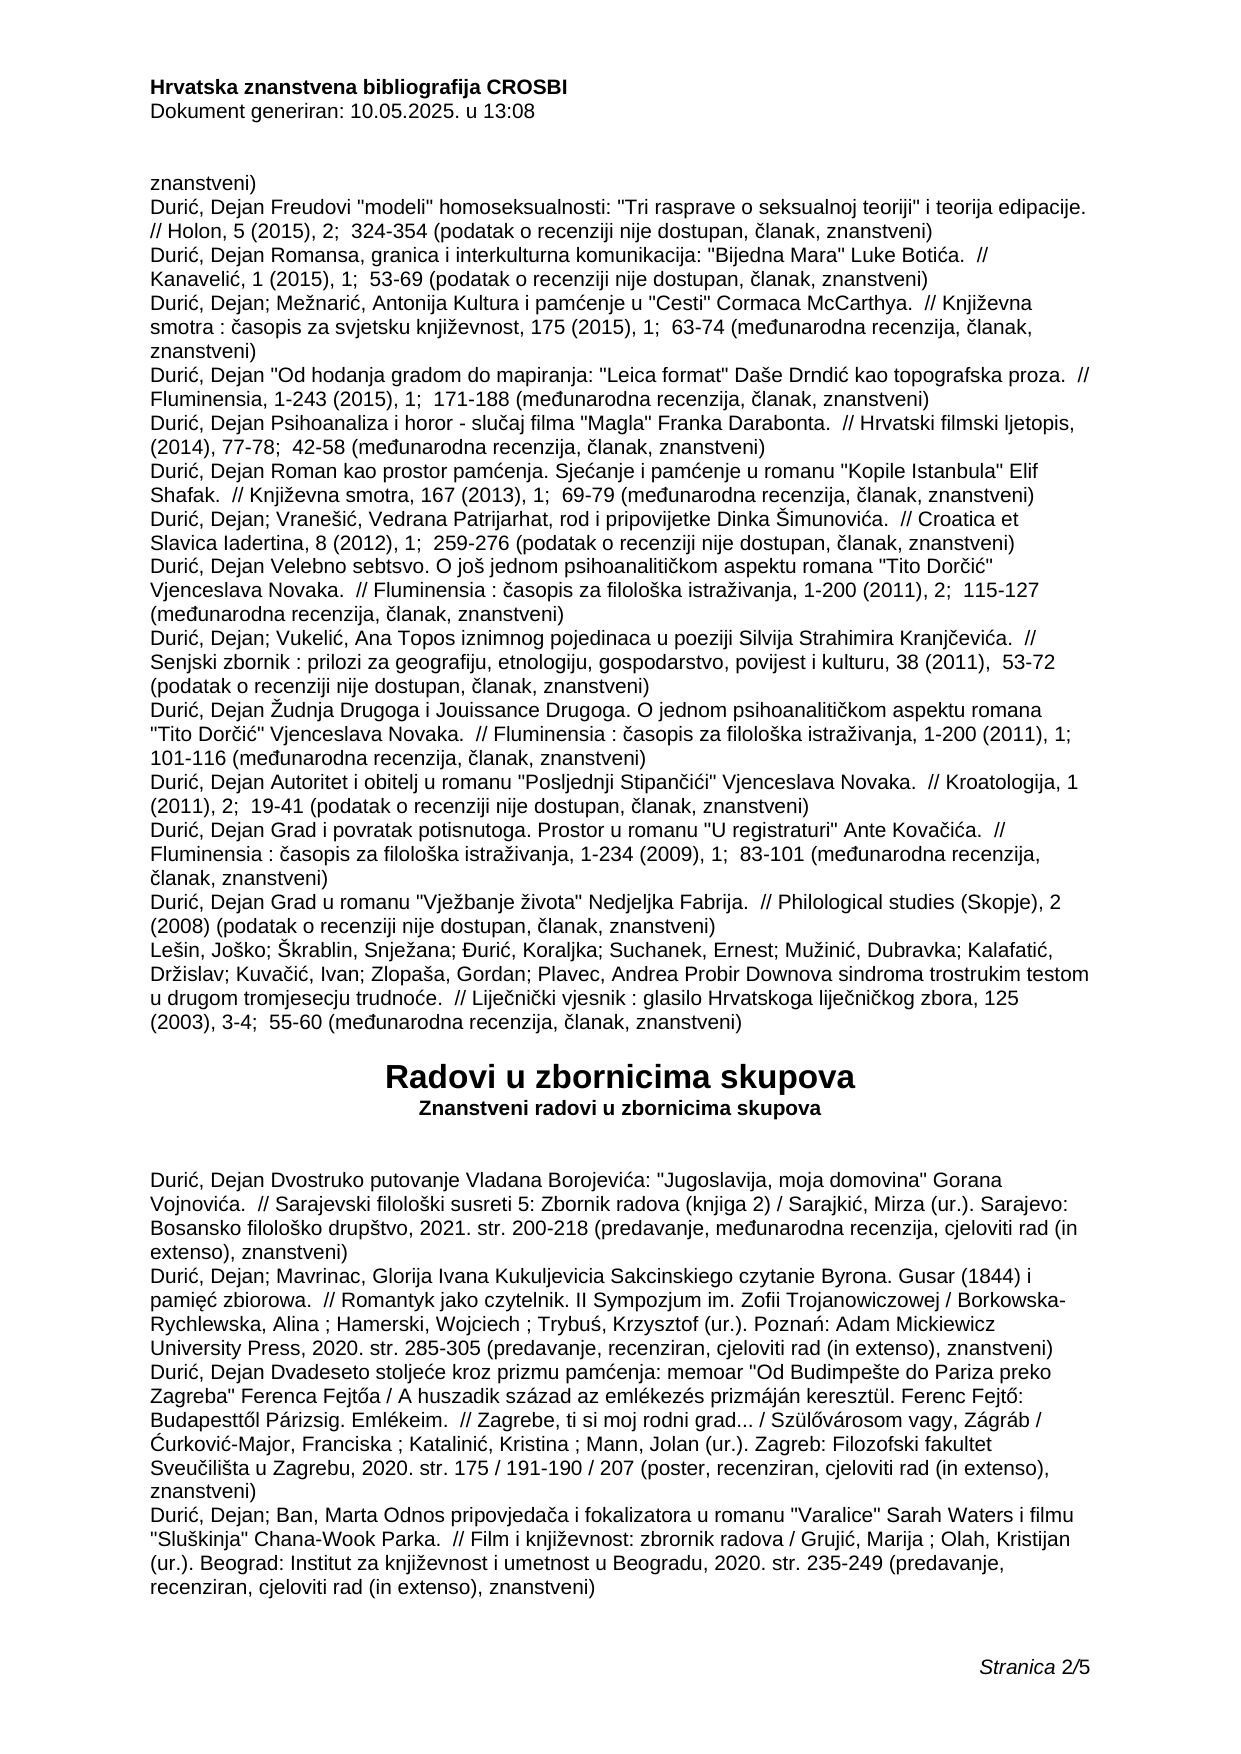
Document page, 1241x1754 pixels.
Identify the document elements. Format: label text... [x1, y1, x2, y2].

text Durić, Dejan [150, 554, 1090, 626]
text Lešin, Joško; Škrablin, Snježana; Đurić, Koraljka; Suchanek, Ernest; Mužinić, Dubravka; Kalafatić, Držislav; Kuvačić, Ivan; Zlopaša, Gordan; Plavec, Andrea [150, 938, 1090, 1033]
text Durić, Dejan [150, 1359, 1090, 1503]
text Durić, Dejan [150, 890, 1090, 938]
text Durić, Dejan; Mavrinac, Glorija [150, 1264, 1090, 1359]
text Durić, Dejan; Mežnarić, Antonija [150, 291, 1090, 363]
text Durić, Dejan; Ban, Marta [150, 1503, 1090, 1599]
text Durić, Dejan [150, 363, 1090, 411]
text Durić, Dejan [150, 243, 1090, 291]
text Durić, Dejan [150, 770, 1090, 818]
text Durić, Dejan [150, 1168, 1090, 1264]
text Durić, Dejan; Vukelić, Ana [150, 626, 1090, 698]
text Durić, Dejan; Vranešić, Vedrana [150, 506, 1090, 554]
subtitle Radovi u zbornicima skupova [150, 1057, 1090, 1096]
text Durić, Dejan [150, 195, 1090, 243]
subtitle Znanstveni radovi u zbornicima skupova [150, 1096, 1090, 1120]
text Durić, Dejan [150, 458, 1090, 506]
text Durić, Dejan [150, 818, 1090, 890]
text Durić, Dejan [150, 411, 1090, 458]
text Durić, Dejan [150, 171, 1090, 195]
text Durić, Dejan [150, 698, 1090, 770]
